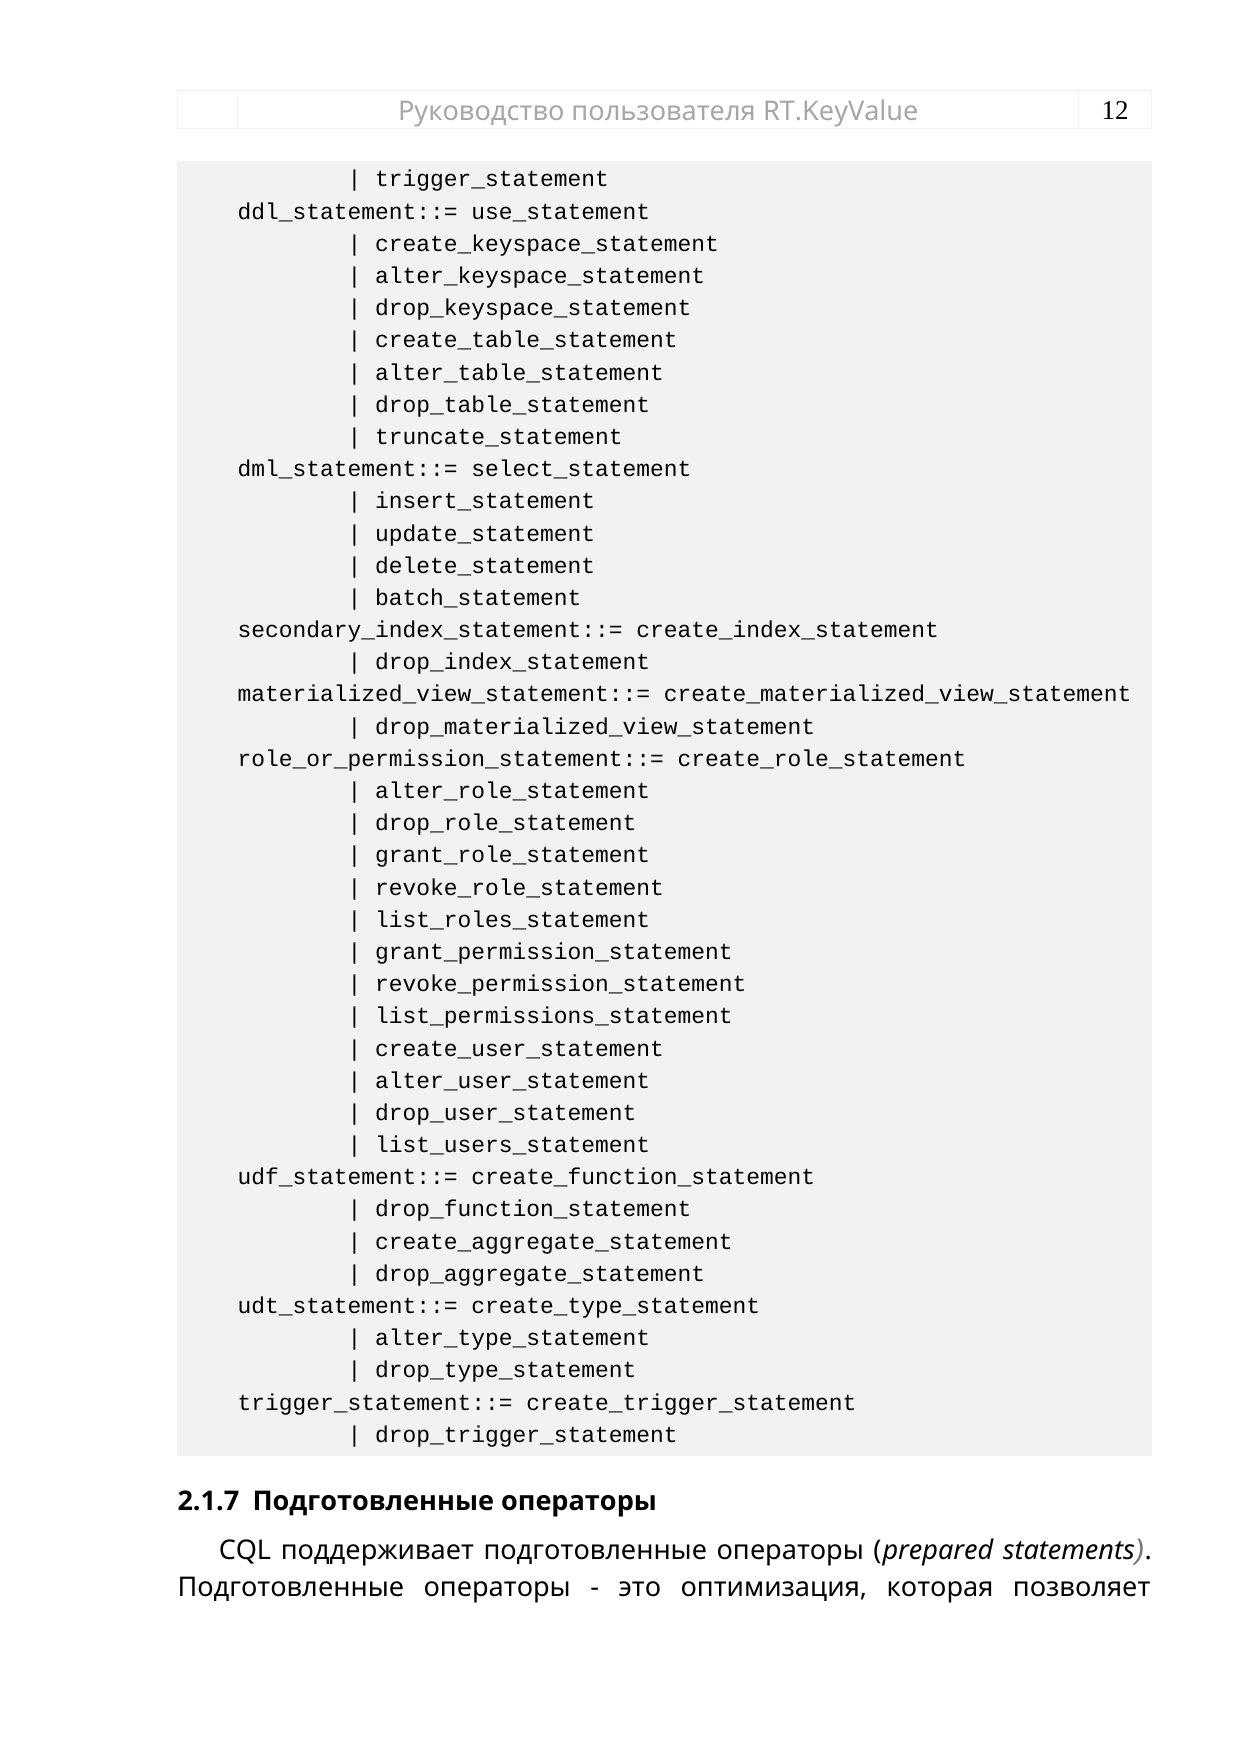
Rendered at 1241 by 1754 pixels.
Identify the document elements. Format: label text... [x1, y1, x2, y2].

text Подготовленные операторы [177, 1481, 1152, 1518]
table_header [178, 162, 1151, 1455]
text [177, 1531, 1152, 1604]
